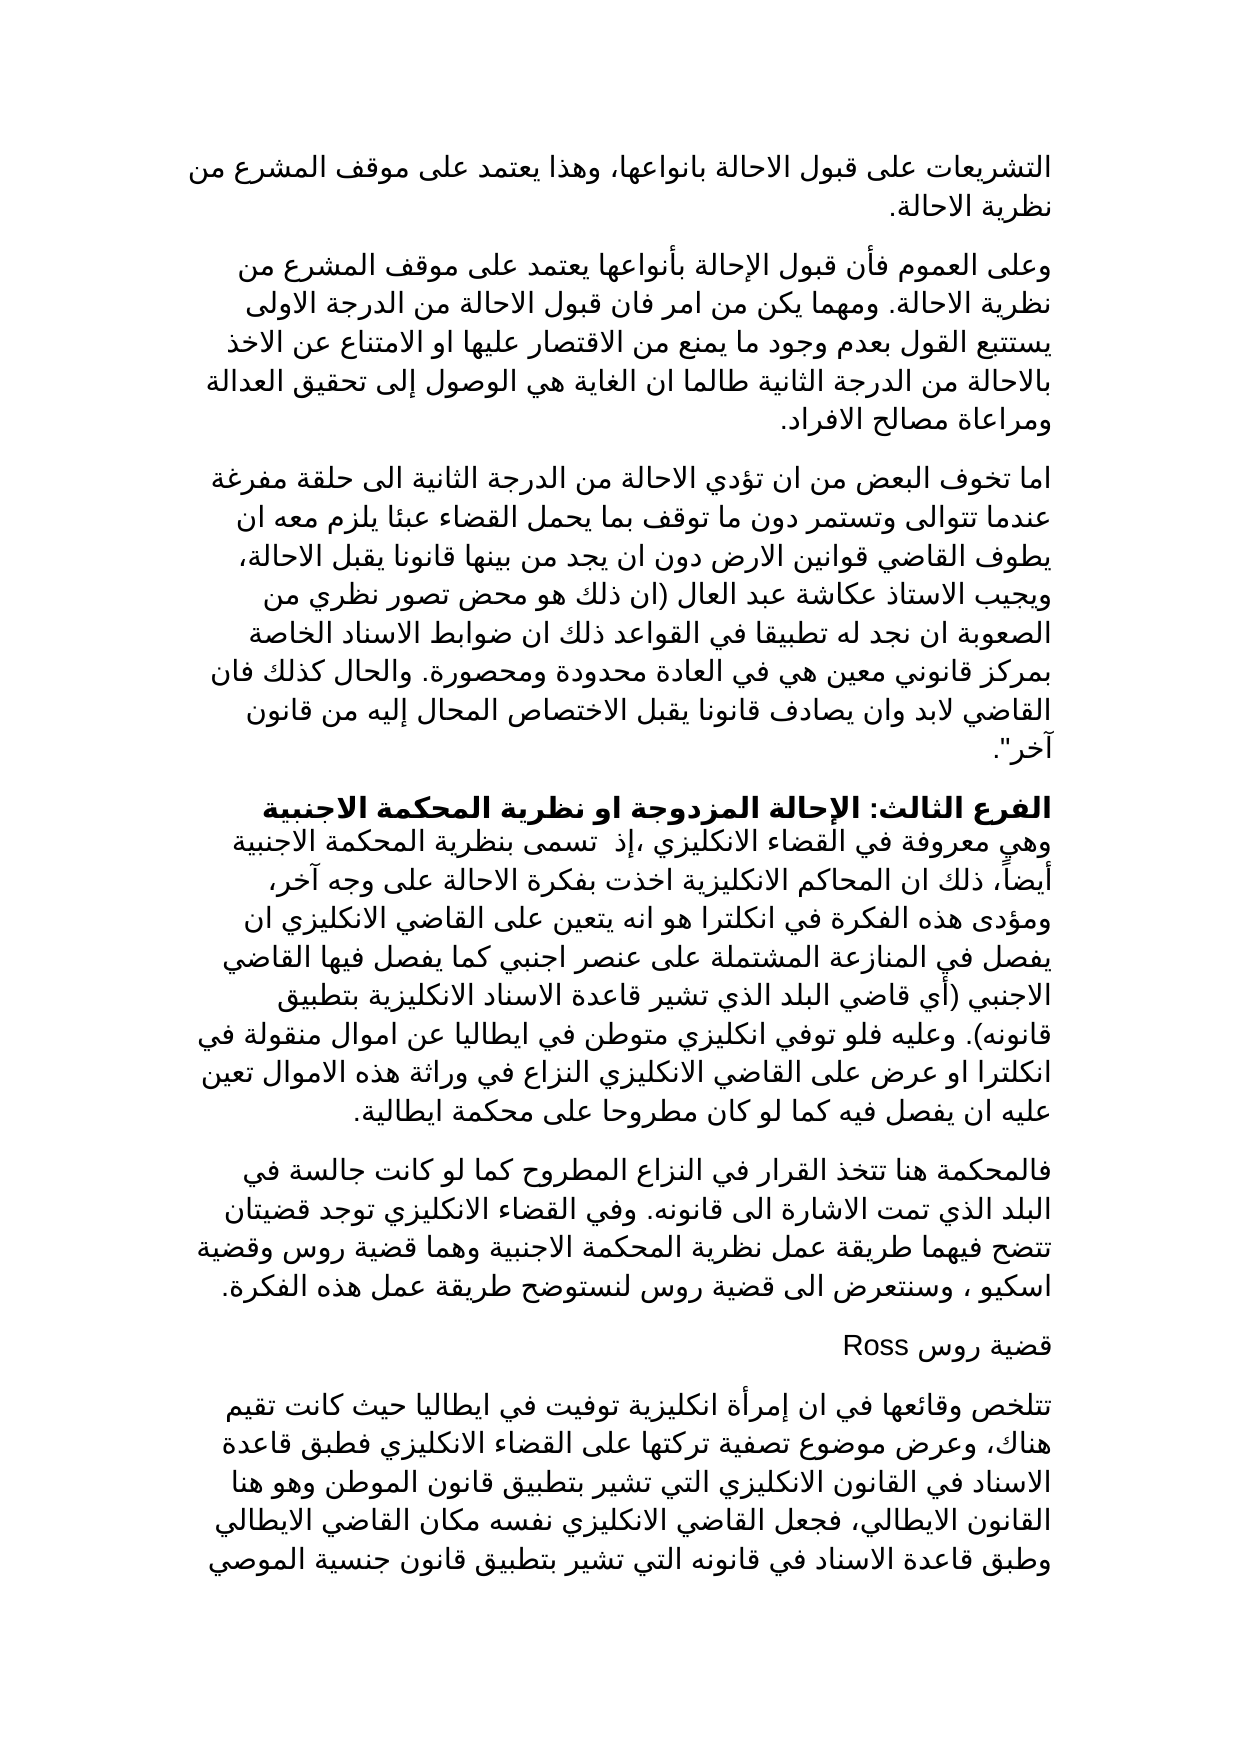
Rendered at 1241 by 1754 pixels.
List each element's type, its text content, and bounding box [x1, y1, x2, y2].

text وهي معروفة في القضاء الانكليزي ،إذ تسمى بنظرية المحكمة الاجنبية أيضاً، ذلك ان المحاكم الانكليزية اخذت بفكرة الاحالة على وجه آخر، ومؤدى هذه الفكرة في انكلترا هو انه يتعين على القاضي الانكليزي ان يفصل في المنازعة المشتملة على عنصر اجنبي كما يفصل فيها القاضي الاجنبي (أي قاضي البلد الذي تشير قاعدة الاسناد الانكليزية بتطبيق قانونه). وعليه فلو توفي انكليزي متوطن في ايطاليا عن اموال منقولة في انكلترا او عرض على القاضي الانكليزي النزاع في وراثة هذه الاموال تعين عليه ان يفصل فيه كما لو كان مطروحا على محكمة ايطالية. [187, 824, 1053, 1127]
text اما تخوف البعض من ان تؤدي الاحالة من الدرجة الثانية الى حلقة مفرغة عندما تتوالى وتستمر دون ما توقف بما يحمل القضاء عبئا يلزم معه ان يطوف القاضي قوانين الارض دون ان يجد من بينها قانونا يقبل الاحالة، ويجيب الاستاذ عكاشة عبد العال (ان ذلك هو محض تصور نظري من الصعوبة ان نجد له تطبيقا في القواعد ذلك ان ضوابط الاسناد الخاصة بمركز قانوني معين هي في العادة محدودة ومحصورة. والحال كذلك فان القاضي لابد وان يصادف قانونا يقبل الاختصاص المحال إليه من قانون آخر". [187, 461, 1053, 765]
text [187, 150, 1053, 222]
subtitle الفرع الثالث: الإحالة المزدوجة او نظرية المحكمة الاجنبية [187, 791, 1053, 824]
text قضية روس Ross [187, 1328, 1053, 1362]
text فالمحكمة هنا تتخذ القرار في النزاع المطروح كما لو كانت جالسة في البلد الذي تمت الاشارة الى قانونه. وفي القضاء الانكليزي توجد قضيتان تتضح فيهما طريقة عمل نظرية المحكمة الاجنبية وهما قضية روس وقضية اسكيو ، وسنتعرض الى قضية روس لنستوضح طريقة عمل هذه الفكرة. [187, 1153, 1053, 1302]
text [187, 1388, 1053, 1575]
text وعلى العموم فأن قبول الإحالة بأنواعها يعتمد على موقف المشرع من نظرية الاحالة. ومهما يكن من امر فان قبول الاحالة من الدرجة الاولى يستتبع القول بعدم وجود ما يمنع من الاقتصار عليها او الامتناع عن الاخذ بالاحالة من الدرجة الثانية طالما ان الغاية هي الوصول إلى تحقيق العدالة ومراعاة مصالح الافراد. [187, 248, 1053, 436]
